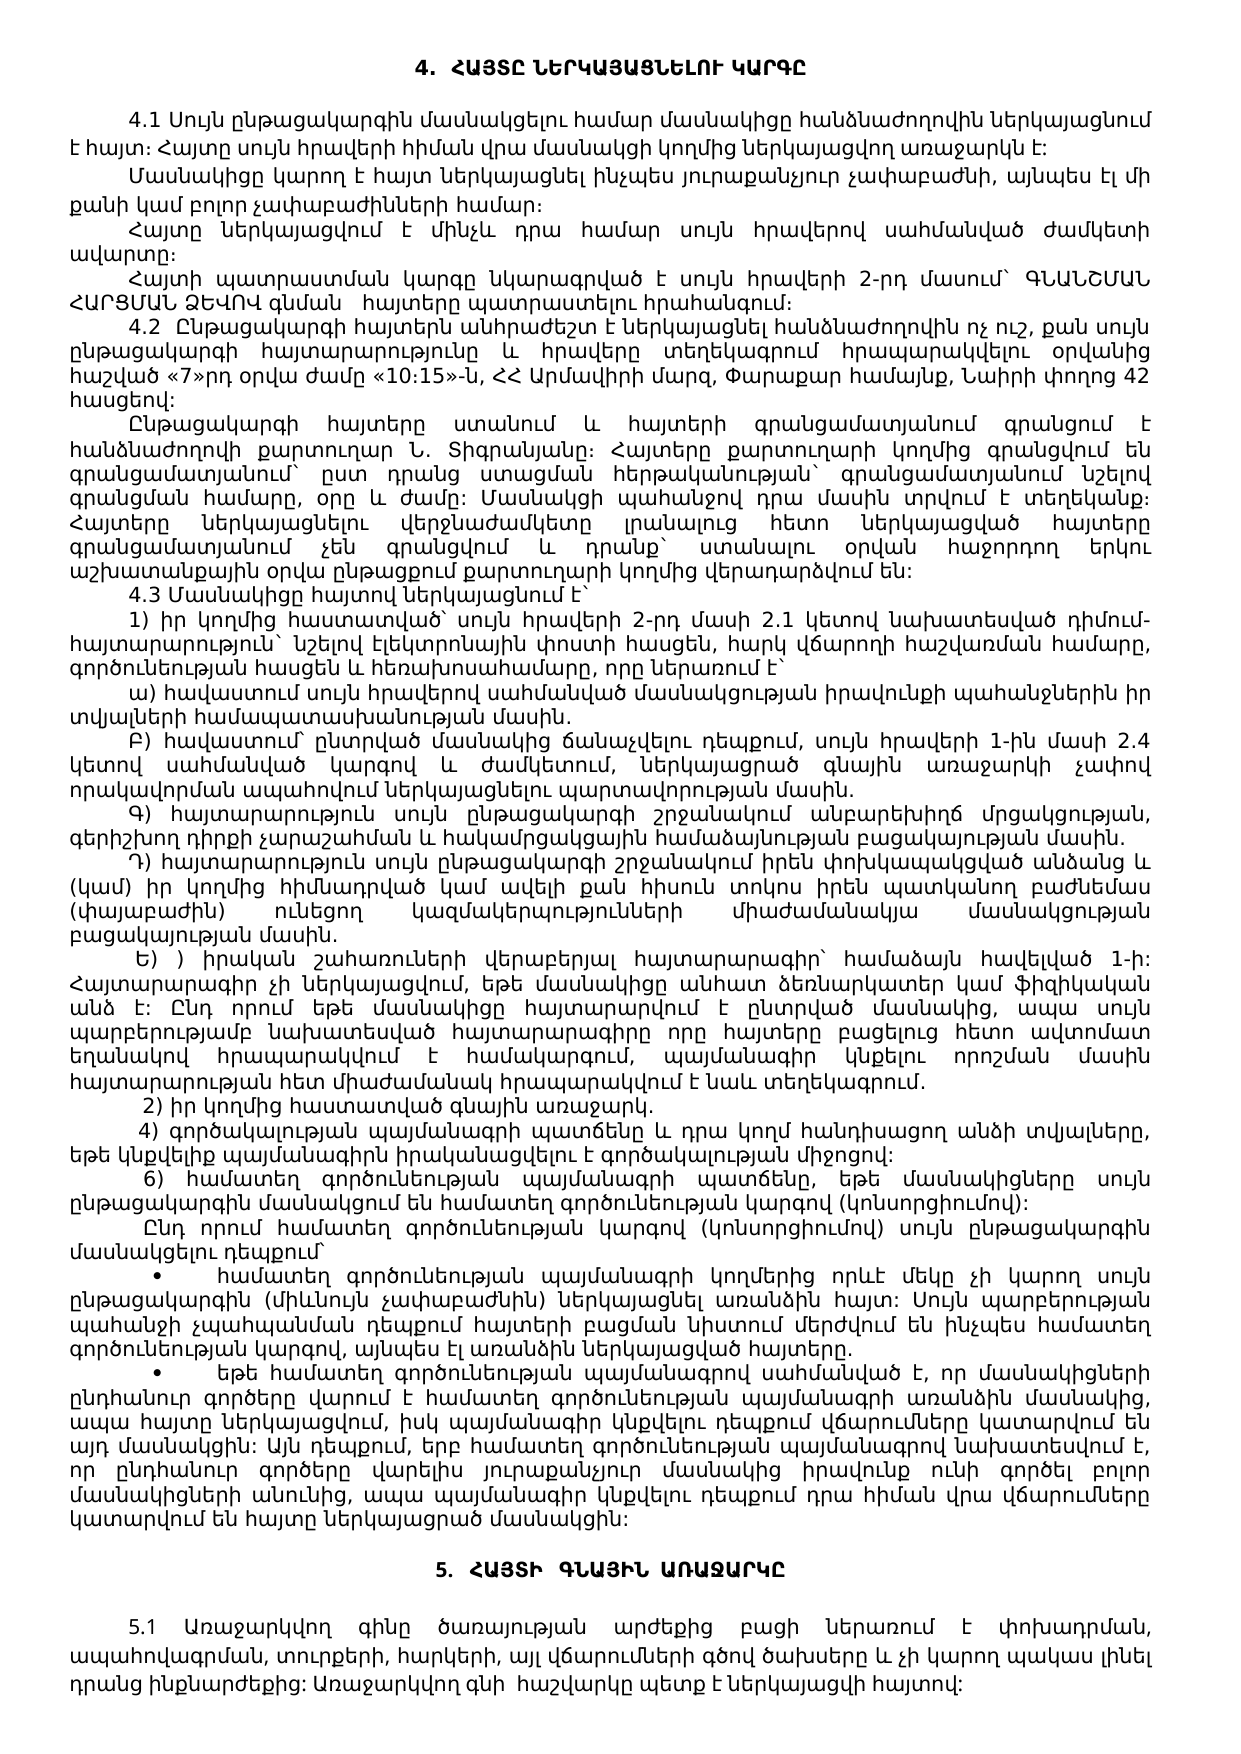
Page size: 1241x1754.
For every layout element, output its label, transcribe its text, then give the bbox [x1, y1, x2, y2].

text Հայտի պատրաստման կարգը նկարագրված է սույն հրավերի 2-րդ մասում` ԳՆԱՆՇՄԱՆ ՀԱՐՑՄԱՆ ՁԵՎՈՎ գնման հայտերը պատրաստելու հրահանգում։ [69, 267, 1152, 315]
text Մասնակիցը կարող է հայտ ներկայացնել ինչպես յուրաքանչյուր չափաբաժնի, այնպես էլ մի քանի կամ բոլոր չափաբաժինների համար։ [69, 161, 1152, 218]
text 4. ՀԱՅՏԸ ՆԵՐԿԱՅԱՑՆԵԼՈՒ ԿԱՐԳԸ [69, 56, 1152, 80]
text Բ) հավաստում՝ ընտրված մասնակից ճանաչվելու դեպքում, սույն հրավերի 1-ին մասի 2.4 կետով սահմանված կարգով և ժամկետում, ներկայացրած գնային առաջարկի չափով որակավորման ապահովում ներկայացնելու պարտավորության մասին. [69, 729, 1152, 802]
list համատեղ գործունեության պայմանագրի կողմերից որևէ մեկը չի կարող սույն ընթացակարգին (միևնույն չափաբաժնին) ներկայացնել առանձին հայտ: Սույն պարբերության պահանջի չպահպանման դեպքում հայտերի բացման նիստում մերժվում են ինչպես համատեղ գործունեության կարգով, այնպես էլ առանձին ներկայացված հայտերը. [69, 1264, 1152, 1361]
text Գ) հայտարարություն սույն ընթացակարգի շրջանակում անբարեխիղճ մրցակցության, գերիշխող դիրքի չարաշահման և հակամրցակցային համաձայնության բացակայության մասին. [69, 802, 1152, 850]
text Ընթացակարգի հայտերը ստանում և հայտերի գրանցամատյանում գրանցում է հանձնաժողովի քարտուղար Ն․ Տիգրանյանը։ Հայտերը քարտուղարի կողմից գրանցվում են գրանցամատյանում` ըստ դրանց ստացման հերթականության` գրանցամատյանում նշելով գրանցման համարը, օրը և ժամը: Մասնակցի պահանջով դրա մասին տրվում է տեղեկանք։ Հայտերը ներկայացնելու վերջնաժամկետը լրանալուց հետո ներկայացված հայտերը գրանցամատյանում չեն գրանցվում և դրանք` ստանալու օրվան հաջորդող երկու աշխատանքային օրվա ընթացքում քարտուղարի կողմից վերադարձվում են: [69, 412, 1152, 583]
text 5.1 Առաջարկվող գինը ծառայության արժեքից բացի ներառում է փոխադրման, ապահովագրման, տուրքերի, հարկերի, այլ վճարումների գծով ծախսերը և չի կարող պակաս լինել դրանց ինքնարժեքից: Առաջարկվող գնի հաշվարկը պետք է ներկայացվի հայտով: [69, 1612, 1152, 1698]
text Ե) ) իրական շահառուների վերաբերյալ հայտարարագիր՝ համաձայն հավելված 1-ի: Հայտարարագիր չի ներկայացվում, եթե մասնակիցը անհատ ձեռնարկատեր կամ ֆիզիկական անձ է: Ընդ որում եթե մասնակիցը հայտարարվում է ընտրված մասնակից, ապա սույն պարբերությամբ նախատեսված հայտարարագիրը որը հայտերը բացելուց հետո ավտոմատ եղանակով հրապարակվում է համակարգում, պայմանագիր կնքելու որոշման մասին հայտարարության հետ միաժամանակ հրապարակվում է նաև տեղեկագրում․ [69, 947, 1152, 1094]
text 4.1 Սույն ընթացակարգին մասնակցելու համար մասնակիցը հանձնաժողովին ներկայացնում է հայտ։ Հայտը սույն հրավերի հիման վրա մասնակցի կողմից ներկայացվող առաջարկն է: [69, 108, 1152, 161]
text 1) իր կողմից հաստատված՝ սույն հրավերի 2-րդ մասի 2.1 կետով նախատեսված դիմում-հայտարարություն` նշելով էլեկտրոնային փոստի հասցեն, հարկ վճարողի հաշվառման համարը, գործունեության հասցեն և հեռախոսահամարը, որը ներառում է` [69, 608, 1152, 681]
text Ընդ որում համատեղ գործունեության կարգով (կոնսորցիումով) սույն ընթացակարգին մասնակցելու դեպքում՝ [69, 1216, 1152, 1264]
text 6) համատեղ գործունեության պայմանագրի պատճենը, եթե մասնակիցները սույն ընթացակարգին մասնակցում են համատեղ գործունեության կարգով (կոնսորցիումով): [69, 1167, 1152, 1216]
text Դ) հայտարարություն սույն ընթացակարգի շրջանակում իրեն փոխկապակցված անձանց և (կամ) իր կողմից հիմնադրված կամ ավելի քան հիսուն տոկոս իրեն պատկանող բաժնեմաս (փայաբաժին) ունեցող կազմակերպությունների միաժամանակյա մասնակցության բացակայության մասին. [69, 850, 1152, 947]
text 4.3 Մասնակիցը հայտով ներկայացնում է` [69, 583, 1152, 608]
text 4) գործակալության պայմանագրի պատճենը և դրա կողմ հանդիսացող անձի տվյալները, եթե կնքվելիք պայմանագիրն իրականացվելու է գործակալության միջոցով: [69, 1119, 1152, 1167]
text 4.2 Ընթացակարգի հայտերն անհրաժեշտ է ներկայացնել հանձնաժողովին ոչ ուշ, քան սույն ընթացակարգի հայտարարությունը և հրավերը տեղեկագրում հրապարակվելու օրվանից հաշված «7»րդ օրվա ժամը «10։15»-ն, ՀՀ Արմավիրի մարզ, Փարաքար համայնք, Նաիրի փողոց 42 հասցեով: [69, 315, 1152, 412]
text ա) հավաստում սույն հրավերով սահմանված մասնակցության իրավունքի պահանջներին իր տվյալների համապատասխանության մասին. [69, 681, 1152, 729]
text 2) իր կողմից հաստատված գնային առաջարկ. [69, 1094, 1152, 1119]
list եթե համատեղ գործունեության պայմանագրով սահմանված է, որ մասնակիցների ընդհանուր գործերը վարում է համատեղ գործունեության պայմանագրի առանձին մասնակից, ապա հայտը ներկայացվում, իսկ պայմանագիր կնքվելու դեպքում վճարումները կատարվում են այդ մասնակցին: Այն դեպքում, երբ համատեղ գործունեության պայմանագրով նախատեսվում է, որ ընդհանուր գործերը վարելիս յուրաքանչյուր մասնակից իրավունք ունի գործել բոլոր մասնակիցների անունից, ապա պայմանագիր կնքվելու դեպքում դրա հիման վրա վճարումները կատարվում են հայտը ներկայացրած մասնակցին: [69, 1361, 1152, 1531]
text Հայտը ներկայացվում է մինչև դրա համար սույն հրավերով սահմանված ժամկետի ավարտը։ [69, 218, 1152, 267]
text 5. ՀԱՅՏԻ ԳՆԱՅԻՆ ԱՌԱՋԱՐԿԸ [69, 1556, 1152, 1584]
